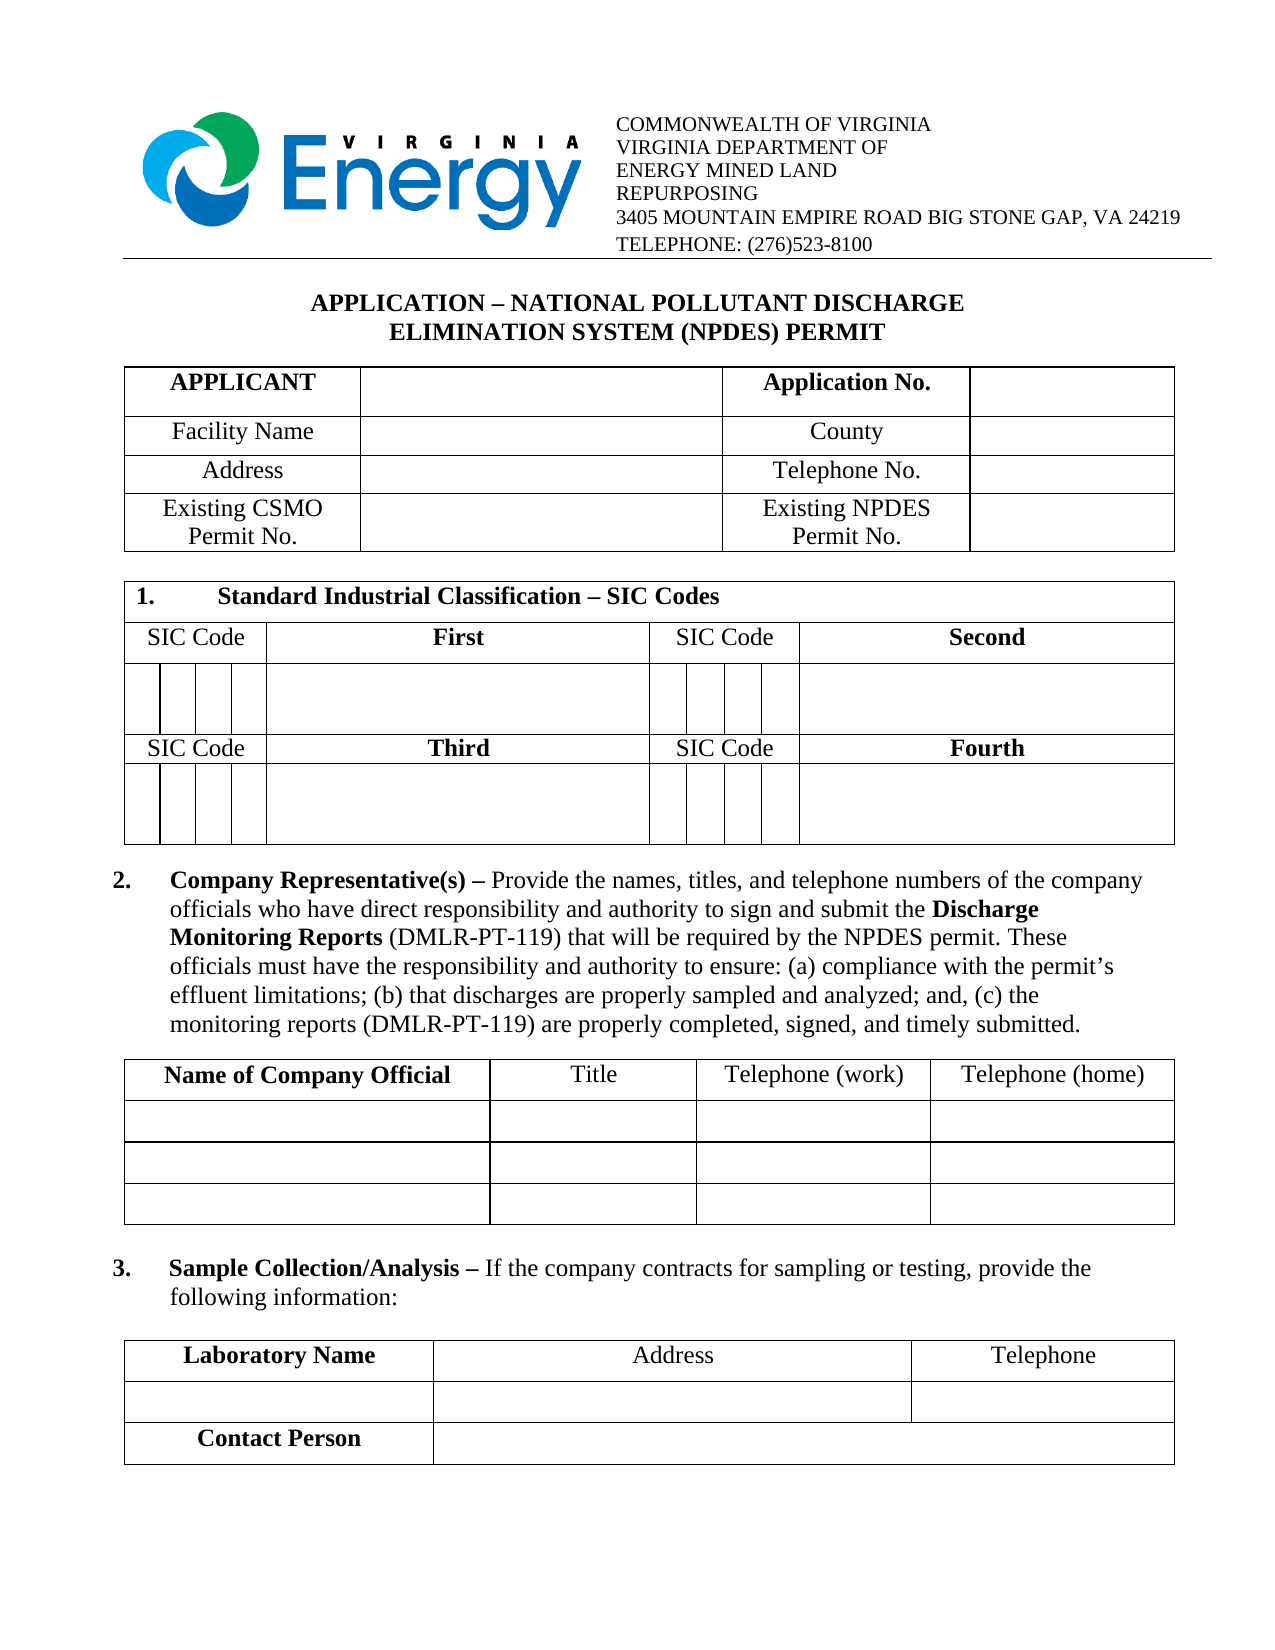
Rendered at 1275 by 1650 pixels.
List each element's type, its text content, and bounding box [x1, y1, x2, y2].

table_cell [491, 1143, 696, 1182]
table_cell [697, 1143, 930, 1182]
table_cell [762, 664, 799, 734]
table_cell Second [800, 623, 1174, 663]
table_cell Third [267, 735, 649, 763]
table_cell [971, 494, 1174, 551]
table_cell [125, 1184, 489, 1224]
table_cell Existing NPDES Permit No. [723, 494, 969, 551]
table_header Name of Company Official [125, 1060, 489, 1100]
table_cell [161, 664, 195, 734]
table_cell [125, 1101, 489, 1141]
list Sample Collection/Analysis – If the company contracts for sampling or testing, provide the following information: [112, 1253, 1092, 1311]
table_cell SIC Code [125, 623, 266, 663]
table_cell [196, 764, 231, 843]
table_cell Address [125, 456, 360, 493]
table_header [123, 113, 601, 258]
table_cell [971, 417, 1174, 455]
table_cell Telephone No. [723, 456, 969, 493]
table_header APPLICANT [125, 368, 360, 416]
table_cell [125, 1382, 433, 1422]
table_cell [650, 764, 686, 843]
table_cell [125, 764, 159, 843]
table_cell [361, 494, 722, 551]
table_cell [196, 664, 231, 734]
table_cell [491, 1184, 696, 1224]
table_cell [267, 764, 649, 843]
table_cell [361, 417, 722, 455]
table_cell Contact Person [125, 1423, 433, 1463]
table_cell [125, 1143, 489, 1182]
table_cell [125, 664, 159, 734]
table_cell [931, 1101, 1174, 1141]
table_cell First [267, 623, 649, 663]
table_cell [232, 664, 266, 734]
table_cell [971, 456, 1174, 493]
table_cell [762, 764, 799, 843]
picture [142, 112, 582, 230]
table_cell Fourth [800, 735, 1174, 763]
table_cell [491, 1101, 696, 1141]
table_cell [434, 1423, 1174, 1463]
table_header Telephone (work) [697, 1060, 930, 1100]
table_header Telephone (home) [931, 1060, 1174, 1100]
table_cell [687, 664, 724, 734]
table_cell [232, 764, 266, 843]
subtitle APPLICATION – NATIONAL POLLUTANT DISCHARGE ELIMINATION SYSTEM (NPDES) PERMIT [310, 288, 966, 345]
table_cell [434, 1382, 911, 1422]
table_cell [912, 1382, 1174, 1422]
table_cell [161, 764, 195, 843]
table_cell SIC Code [650, 735, 799, 763]
table_cell [687, 764, 724, 843]
table_cell Existing CSMO Permit No. [125, 494, 360, 551]
table_cell [931, 1184, 1174, 1224]
table_header [971, 368, 1174, 416]
table_cell [800, 764, 1174, 843]
table_cell [697, 1184, 930, 1224]
table_header Application No. [723, 368, 969, 416]
table_cell [361, 456, 722, 493]
table_header [361, 368, 722, 416]
table_cell [725, 764, 761, 843]
table_header 1. Standard Industrial Classification – SIC Codes [125, 582, 1174, 622]
table_cell SIC Code [650, 623, 799, 663]
table_cell [650, 664, 686, 734]
list Company Representative(s) – Provide the names, titles, and telephone numbers of the company officials who have direct responsibility and authority to sign and submit the Discharge Monitoring Reports (DMLR-PT-119) that will be required by the NPDES permit. These officials must have the responsibility and authority to ensure: (a) compliance with the permit’s effluent limitations; (b) that discharges are properly sampled and analyzed; and, (c) the monitoring reports (DMLR-PT-119) are properly completed, signed, and timely submitted. [112, 865, 1155, 1037]
table_header Telephone [912, 1341, 1174, 1381]
table_cell [697, 1101, 930, 1141]
table_cell Facility Name [125, 417, 360, 455]
table_cell SIC Code [125, 735, 266, 763]
table_header Title [491, 1060, 696, 1100]
table_cell [725, 664, 761, 734]
table_cell [931, 1143, 1174, 1182]
table_cell [800, 664, 1174, 734]
table_header Address [434, 1341, 911, 1381]
table_cell [267, 664, 649, 734]
table_header Laboratory Name [125, 1341, 433, 1381]
table_header COMMONWEALTH OF VIRGINIA VIRGINIA DEPARTMENT OF ENERGY MINED LAND REPURPOSING 3405 MOUNTAIN EMPIRE ROAD BIG STONE GAP, VA 24219 TELEPHONE: (276)523-8100 [601, 113, 1212, 258]
table_cell County [723, 417, 969, 455]
